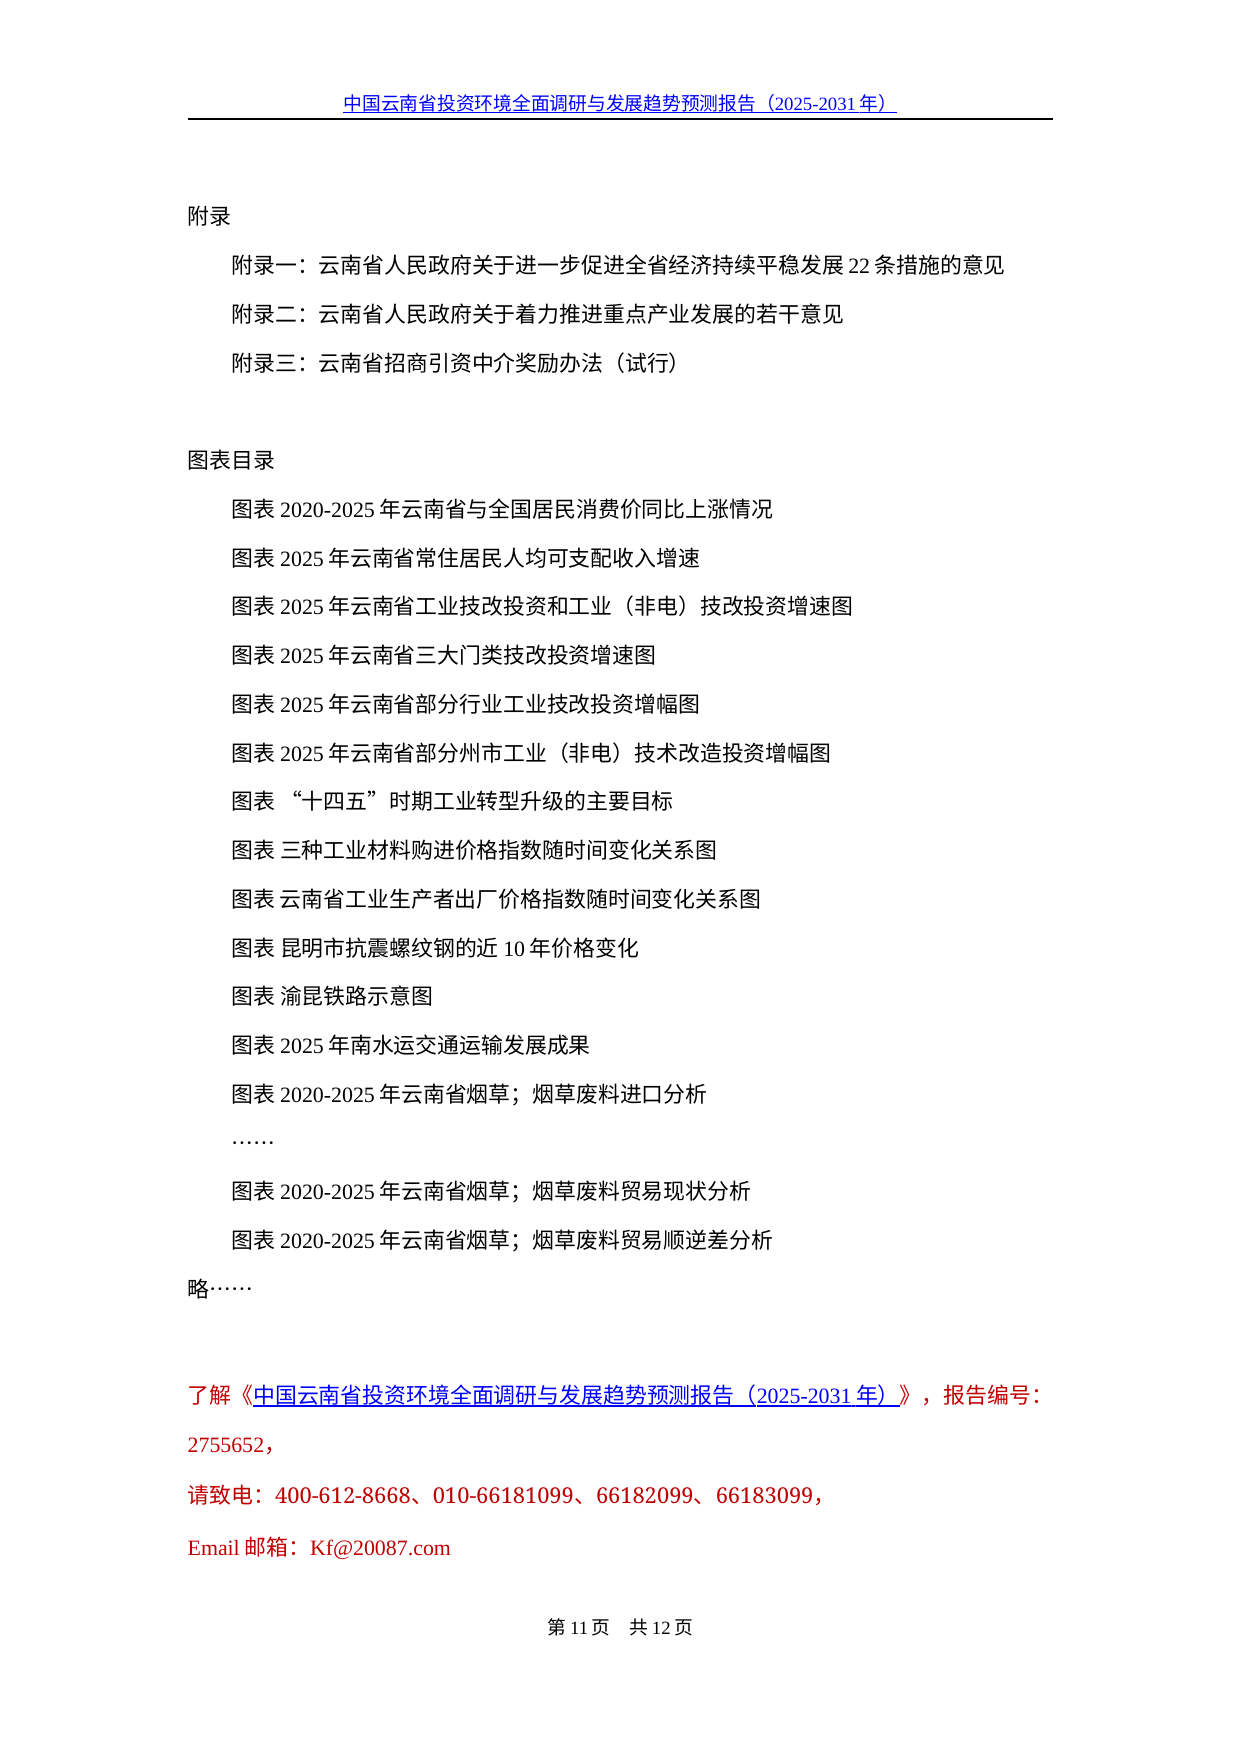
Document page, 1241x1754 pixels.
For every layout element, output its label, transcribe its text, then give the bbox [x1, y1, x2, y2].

text 了解《中国云南省投资环境全面调研与发展趋势预测报告（2025-2031年）》，报告编号：2755652， [187, 1378, 1053, 1459]
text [187, 150, 1053, 1304]
text 请致电：400-612-8668、010-66181099、66182099、66183099， [187, 1478, 1053, 1511]
text Email邮箱：Kf@20087.com [187, 1530, 1053, 1562]
